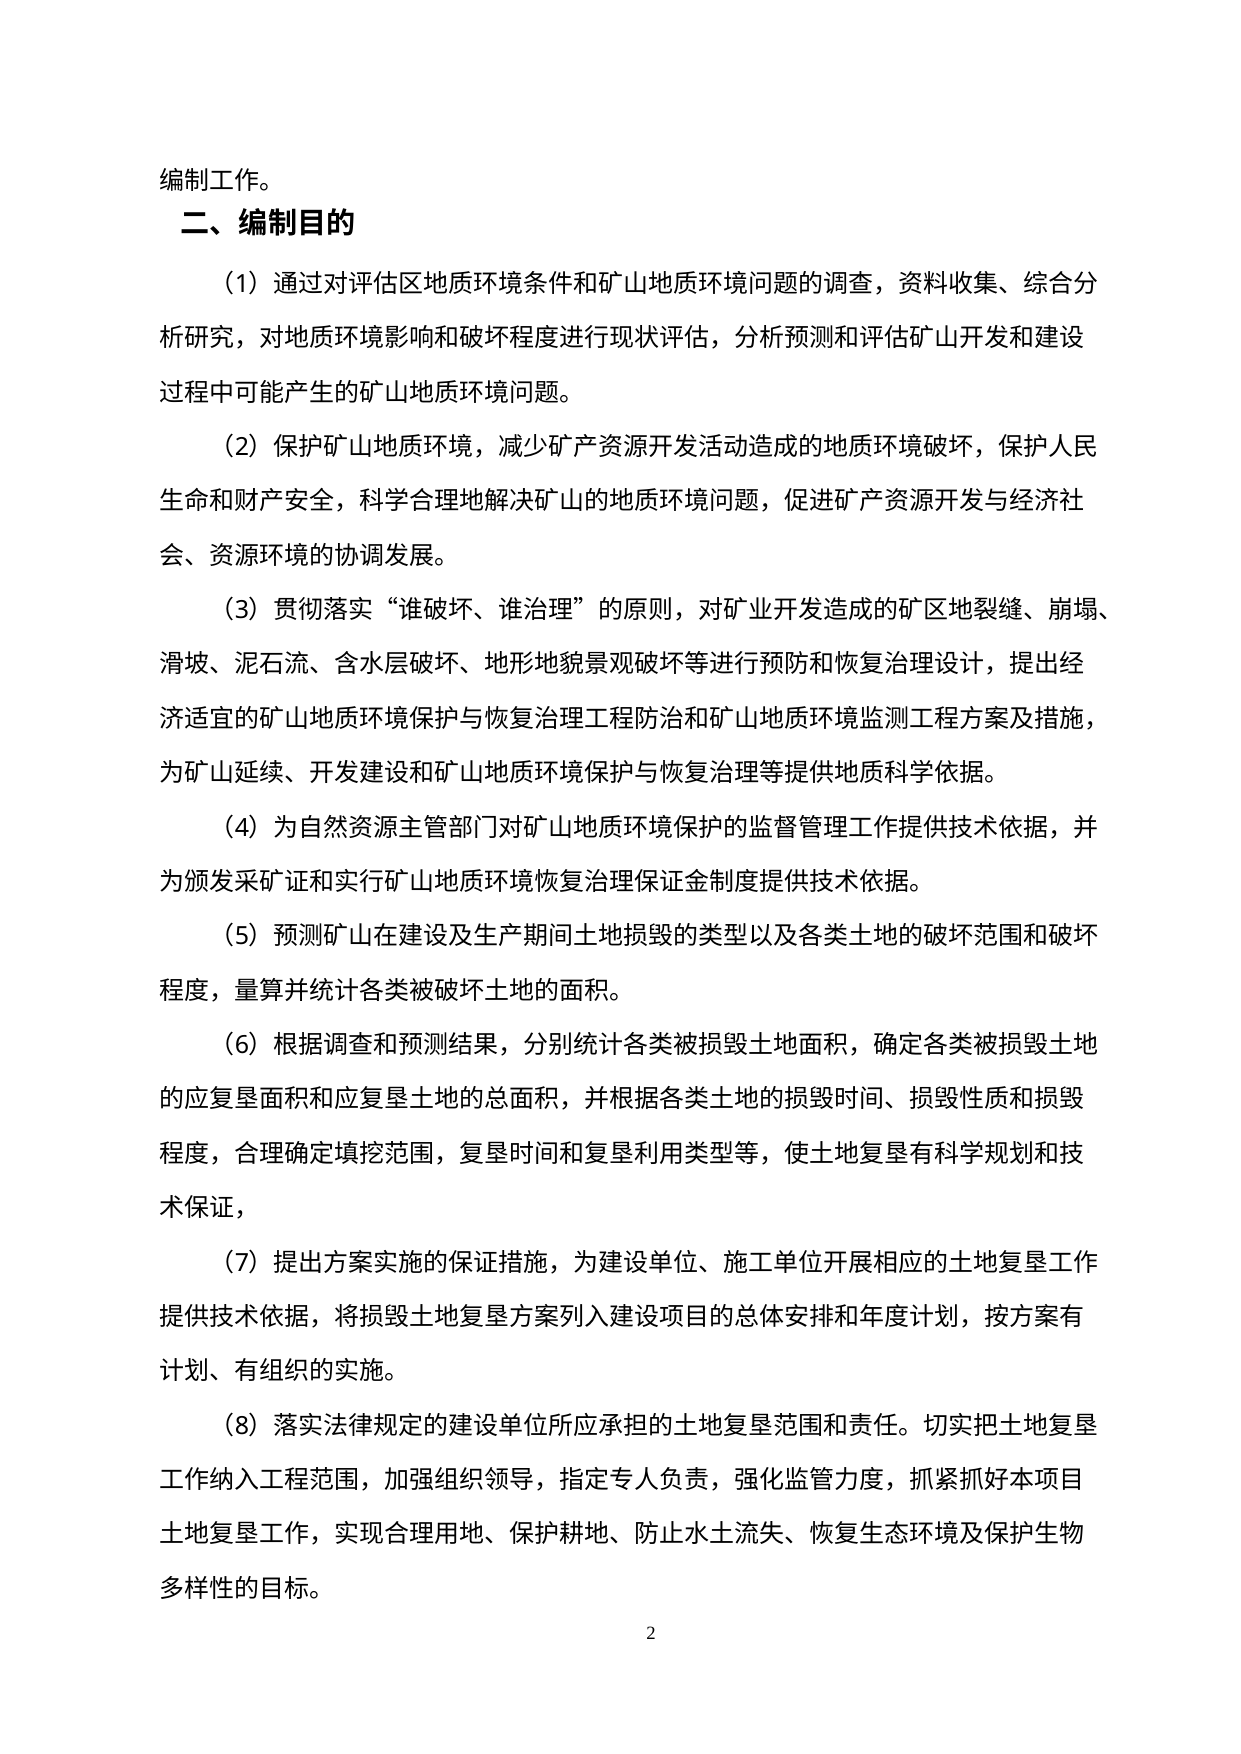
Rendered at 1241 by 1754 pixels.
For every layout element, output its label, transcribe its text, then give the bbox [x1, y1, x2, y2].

text 二、编制目的 [159, 200, 1104, 242]
text （1）通过对评估区地质环境条件和矿山地质环境问题的调查，资料收集、综合分析研究，对地质环境影响和破坏程度进行现状评估，分析预测和评估矿山开发和建设过程中可能产生的矿山地质环境问题。 [159, 263, 1104, 408]
text （5）预测矿山在建设及生产期间土地损毁的类型以及各类土地的破坏范围和破坏程度，量算并统计各类被破坏土地的面积。 [159, 916, 1104, 1006]
text （4）为自然资源主管部门对矿山地质环境保护的监督管理工作提供技术依据，并为颁发采矿证和实行矿山地质环境恢复治理保证金制度提供技术依据。 [159, 807, 1104, 898]
text （2）保护矿山地质环境，减少矿产资源开发活动造成的地质环境破坏，保护人民生命和财产安全，科学合理地解决矿山的地质环境问题，促进矿产资源开发与经济社会、资源环境的协调发展。 [159, 426, 1104, 571]
text （7）提出方案实施的保证措施，为建设单位、施工单位开展相应的土地复垦工作提供技术依据，将损毁土地复垦方案列入建设项目的总体安排和年度计划，按方案有计划、有组织的实施。 [159, 1242, 1104, 1387]
text （3）贯彻落实“谁破坏、谁治理”的原则，对矿业开发造成的矿区地裂缝、崩塌、滑坡、泥石流、含水层破坏、地形地貌景观破坏等进行预防和恢复治理设计，提出经济适宜的矿山地质环境保护与恢复治理工程防治和矿山地质环境监测工程方案及措施，为矿山延续、开发建设和矿山地质环境保护与恢复治理等提供地质科学依据。 [159, 589, 1104, 789]
text （8）落实法律规定的建设单位所应承担的土地复垦范围和责任。切实把土地复垦工作纳入工程范围，加强组织领导，指定专人负责，强化监管力度，抓紧抓好本项目土地复垦工作，实现合理用地、保护耕地、防止水土流失、恢复生态环境及保护生物多样性的目标。 [159, 1405, 1104, 1604]
text （6）根据调查和预测结果，分别统计各类被损毁土地面积，确定各类被损毁土地的应复垦面积和应复垦土地的总面积，并根据各类土地的损毁时间、损毁性质和损毁程度，合理确定填挖范围，复垦时间和复垦利用类型等，使土地复垦有科学规划和技术保证， [159, 1024, 1104, 1224]
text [159, 148, 1104, 200]
